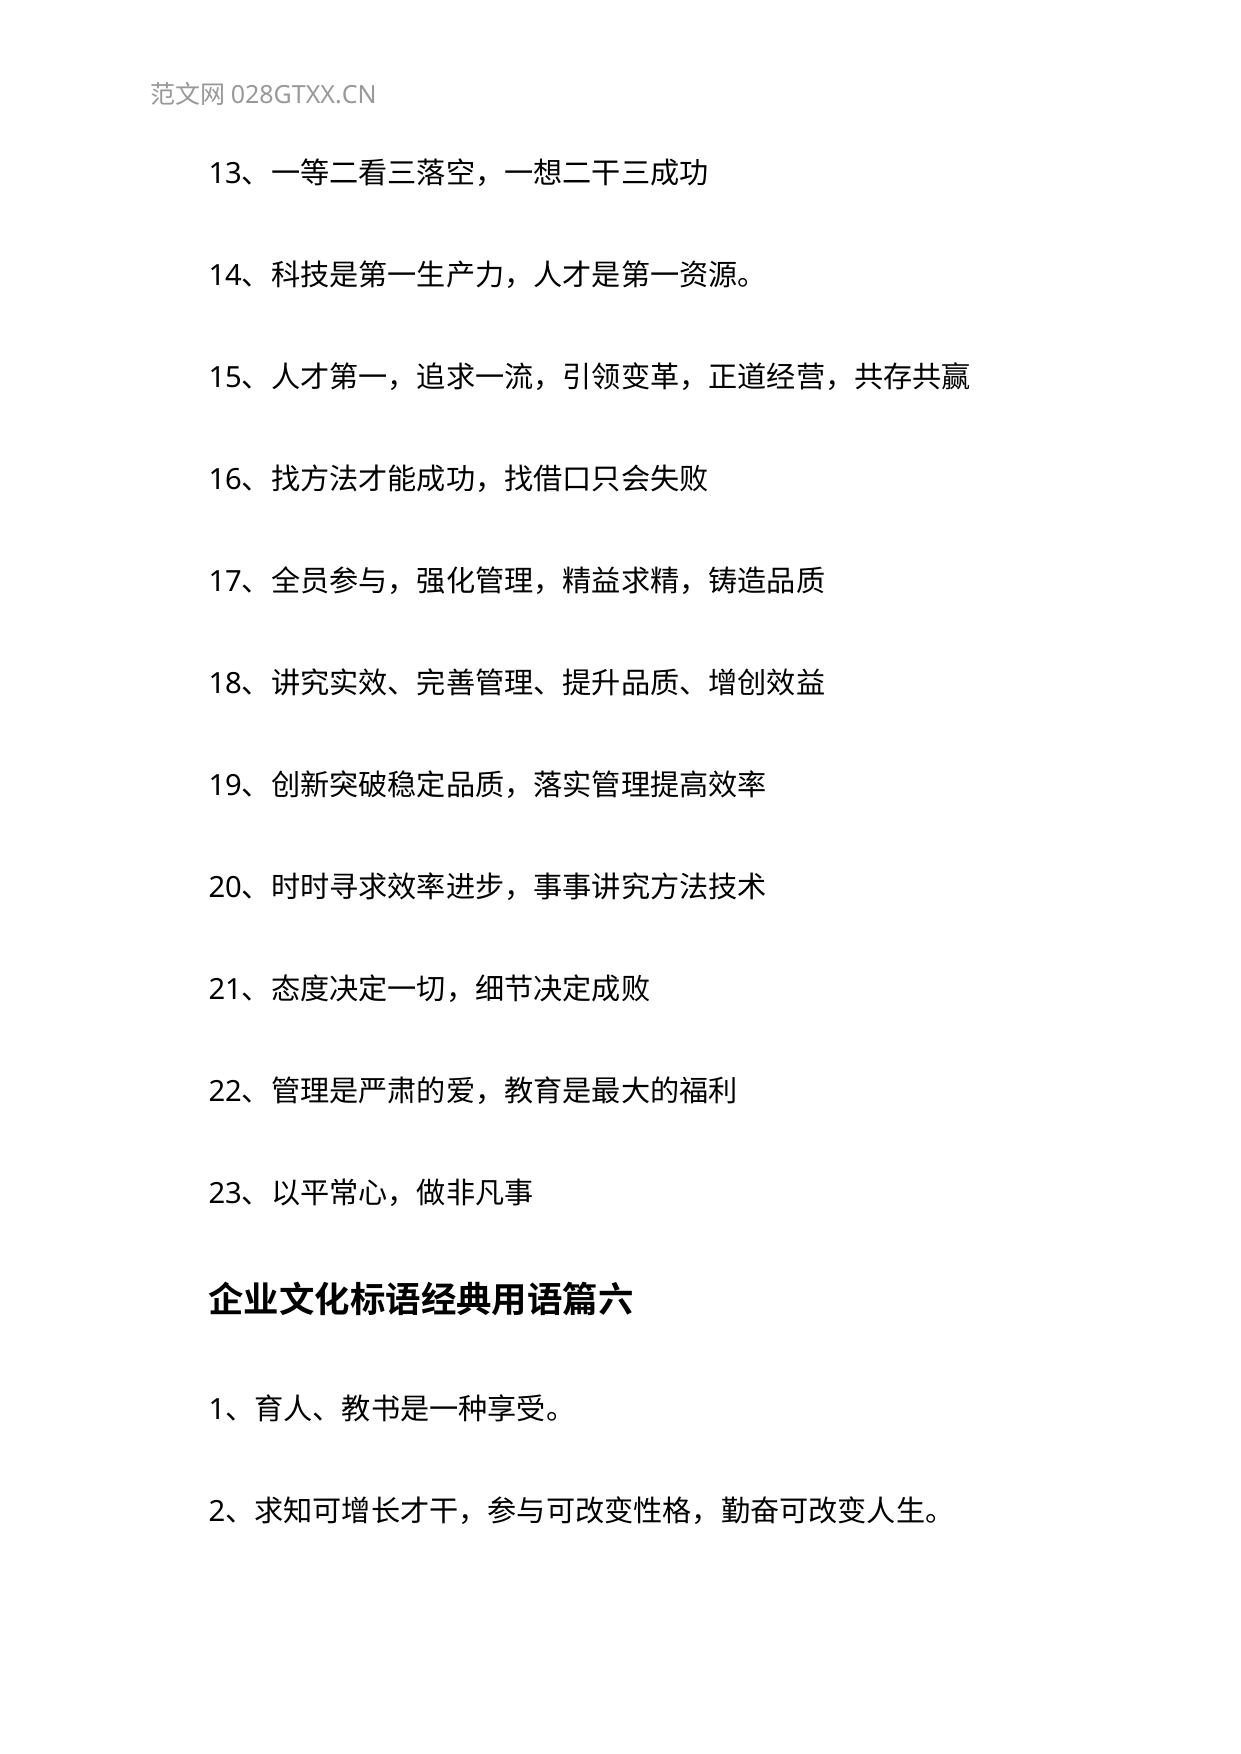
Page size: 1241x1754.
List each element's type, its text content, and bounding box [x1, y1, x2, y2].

text 1、育人、教书是一种享受。 [150, 1385, 1090, 1428]
text 17、全员参与，强化管理，精益求精，铸造品质 [150, 558, 1090, 600]
text 18、讲究实效、完善管理、提升品质、增创效益 [150, 660, 1090, 702]
text 22、管理是严肃的爱，教育是最大的福利 [150, 1068, 1090, 1110]
text 2、求知可增长才干，参与可改变性格，勤奋可改变人生。 [150, 1487, 1090, 1529]
text 23、以平常心，做非凡事 [150, 1170, 1090, 1212]
text 14、科技是第一生产力，人才是第一资源。 [150, 252, 1090, 294]
text 19、创新突破稳定品质，落实管理提高效率 [150, 762, 1090, 804]
text 企业文化标语经典用语篇六 [150, 1272, 1090, 1323]
text 15、人才第一，追求一流，引领变革，正道经营，共存共赢 [150, 354, 1090, 396]
text 21、态度决定一切，细节决定成败 [150, 966, 1090, 1008]
text 13、一等二看三落空，一想二干三成功 [150, 150, 1090, 192]
text 16、找方法才能成功，找借口只会失败 [150, 456, 1090, 498]
text 20、时时寻求效率进步，事事讲究方法技术 [150, 864, 1090, 906]
